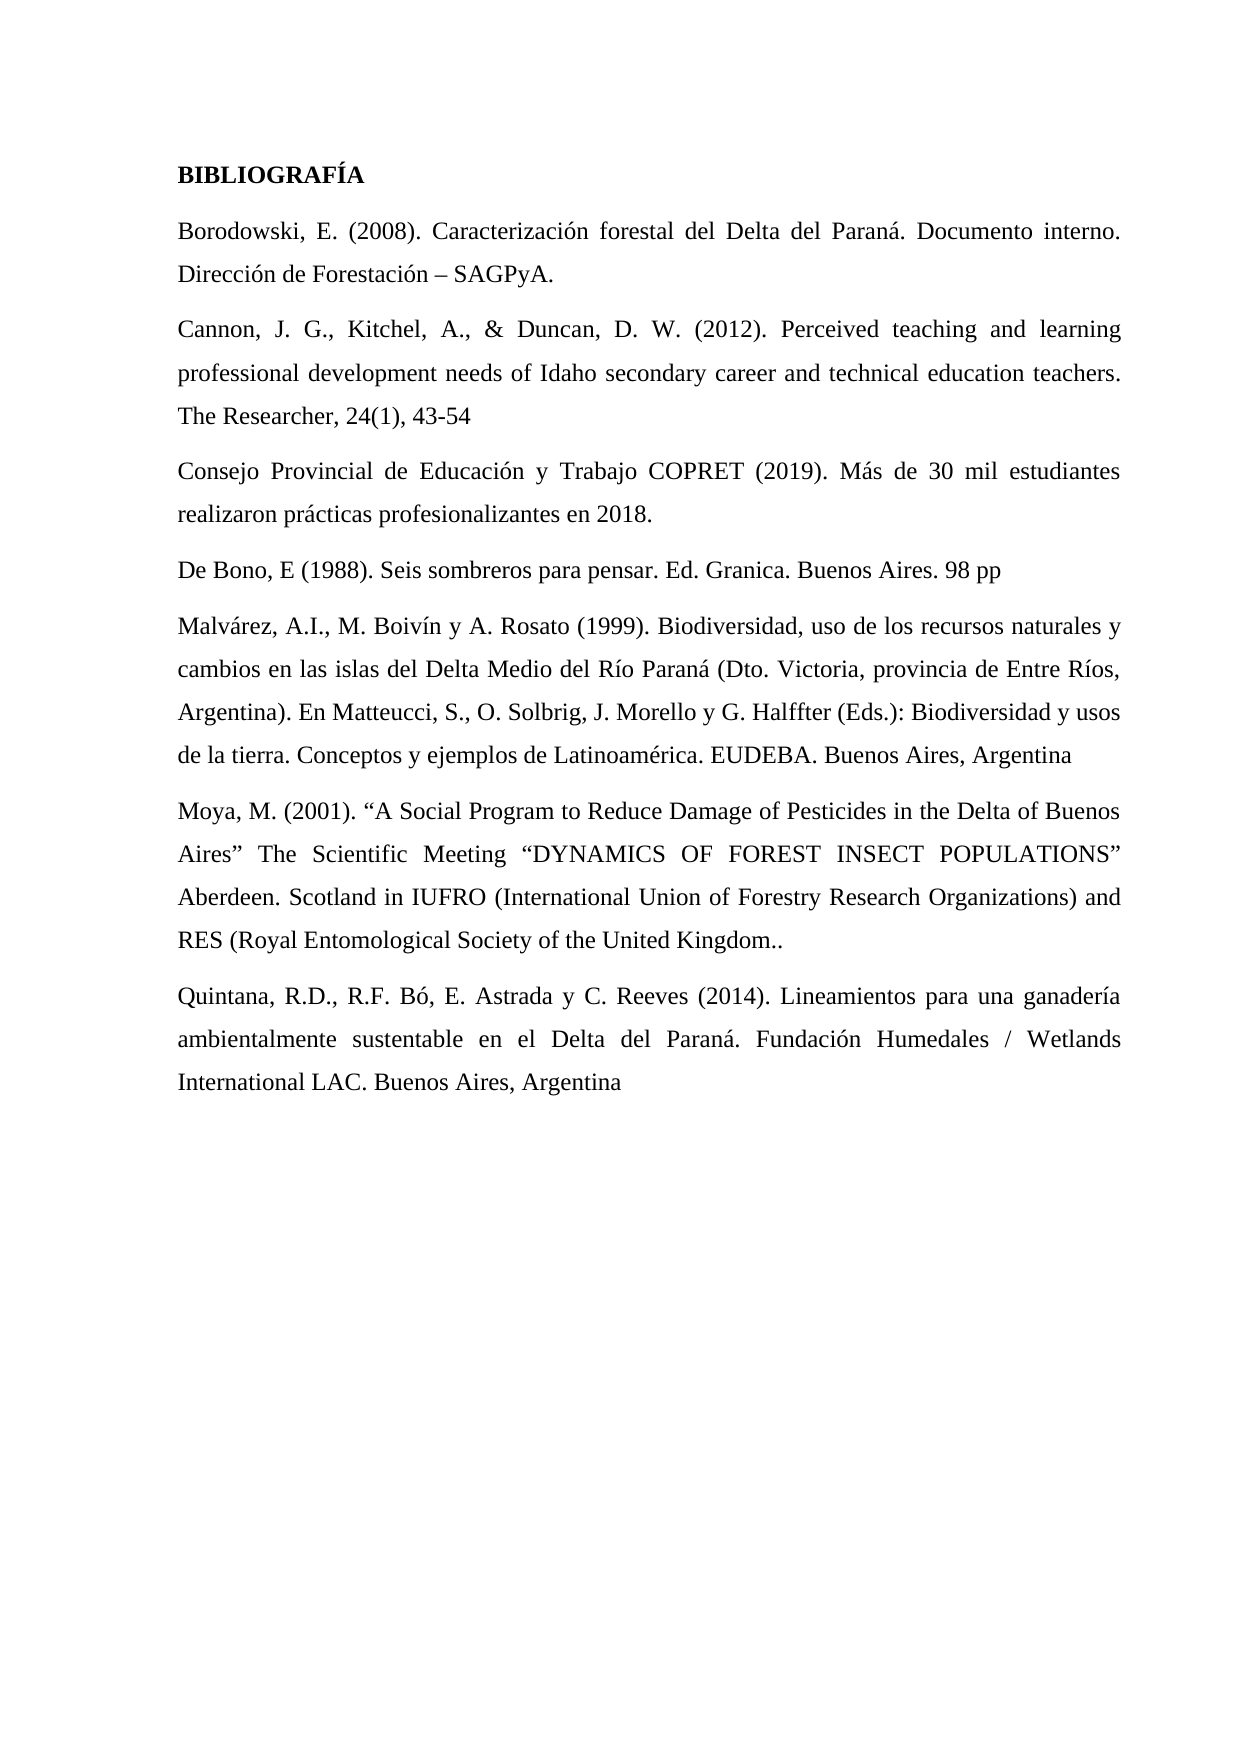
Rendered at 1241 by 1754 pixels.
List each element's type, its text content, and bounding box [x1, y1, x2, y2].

text Moya, M. (2001). “A Social Program to Reduce Damage of Pesticides in the Delta of Buenos Aires” The Scientific Meeting “DYNAMICS OF FOREST INSECT POPULATIONS” Aberdeen. Scotland in IUFRO (International Union of Forestry Research Organizations) and RES (Royal Entomological Society of the United Kingdom.. [177, 796, 1122, 954]
text Quintana, R.D., R.F. Bó, E. Astrada y C. Reeves (2014). Lineamientos para una ganadería ambientalmente sustentable en el Delta del Paraná. Fundación Humedales / Wetlands International LAC. Buenos Aires, Argentina [177, 981, 1122, 1096]
text BIBLIOGRAFÍA [177, 160, 1122, 189]
text Cannon, J. G., Kitchel, A., & Duncan, D. W. (2012). Perceived teaching and learning professional development needs of Idaho secondary career and technical education teachers. The Researcher, 24(1), 43-54 [177, 314, 1122, 429]
text Borodowski, E. (2008). Caracterización forestal del Delta del Paraná. Documento interno. Dirección de Forestación – SAGPyA. [177, 216, 1122, 288]
text Consejo Provincial de Educación y Trabajo COPRET (2019). Más de 30 mil estudiantes realizaron prácticas profesionalizantes en 2018. [177, 456, 1122, 528]
text De Bono, E (1988). Seis sombreros para pensar. Ed. Granica. Buenos Aires. 98 pp [177, 555, 1122, 584]
text Malvárez, A.I., M. Boivín y A. Rosato (1999). Biodiversidad, uso de los recursos naturales y cambios en las islas del Delta Medio del Río Paraná (Dto. Victoria, provincia de Entre Ríos, Argentina). En Matteucci, S., O. Solbrig, J. Morello y G. Halffter (Eds.): Biodiversidad y usos de la tierra. Conceptos y ejemplos de Latinoamérica. EUDEBA. Buenos Aires, Argentina [177, 611, 1122, 769]
